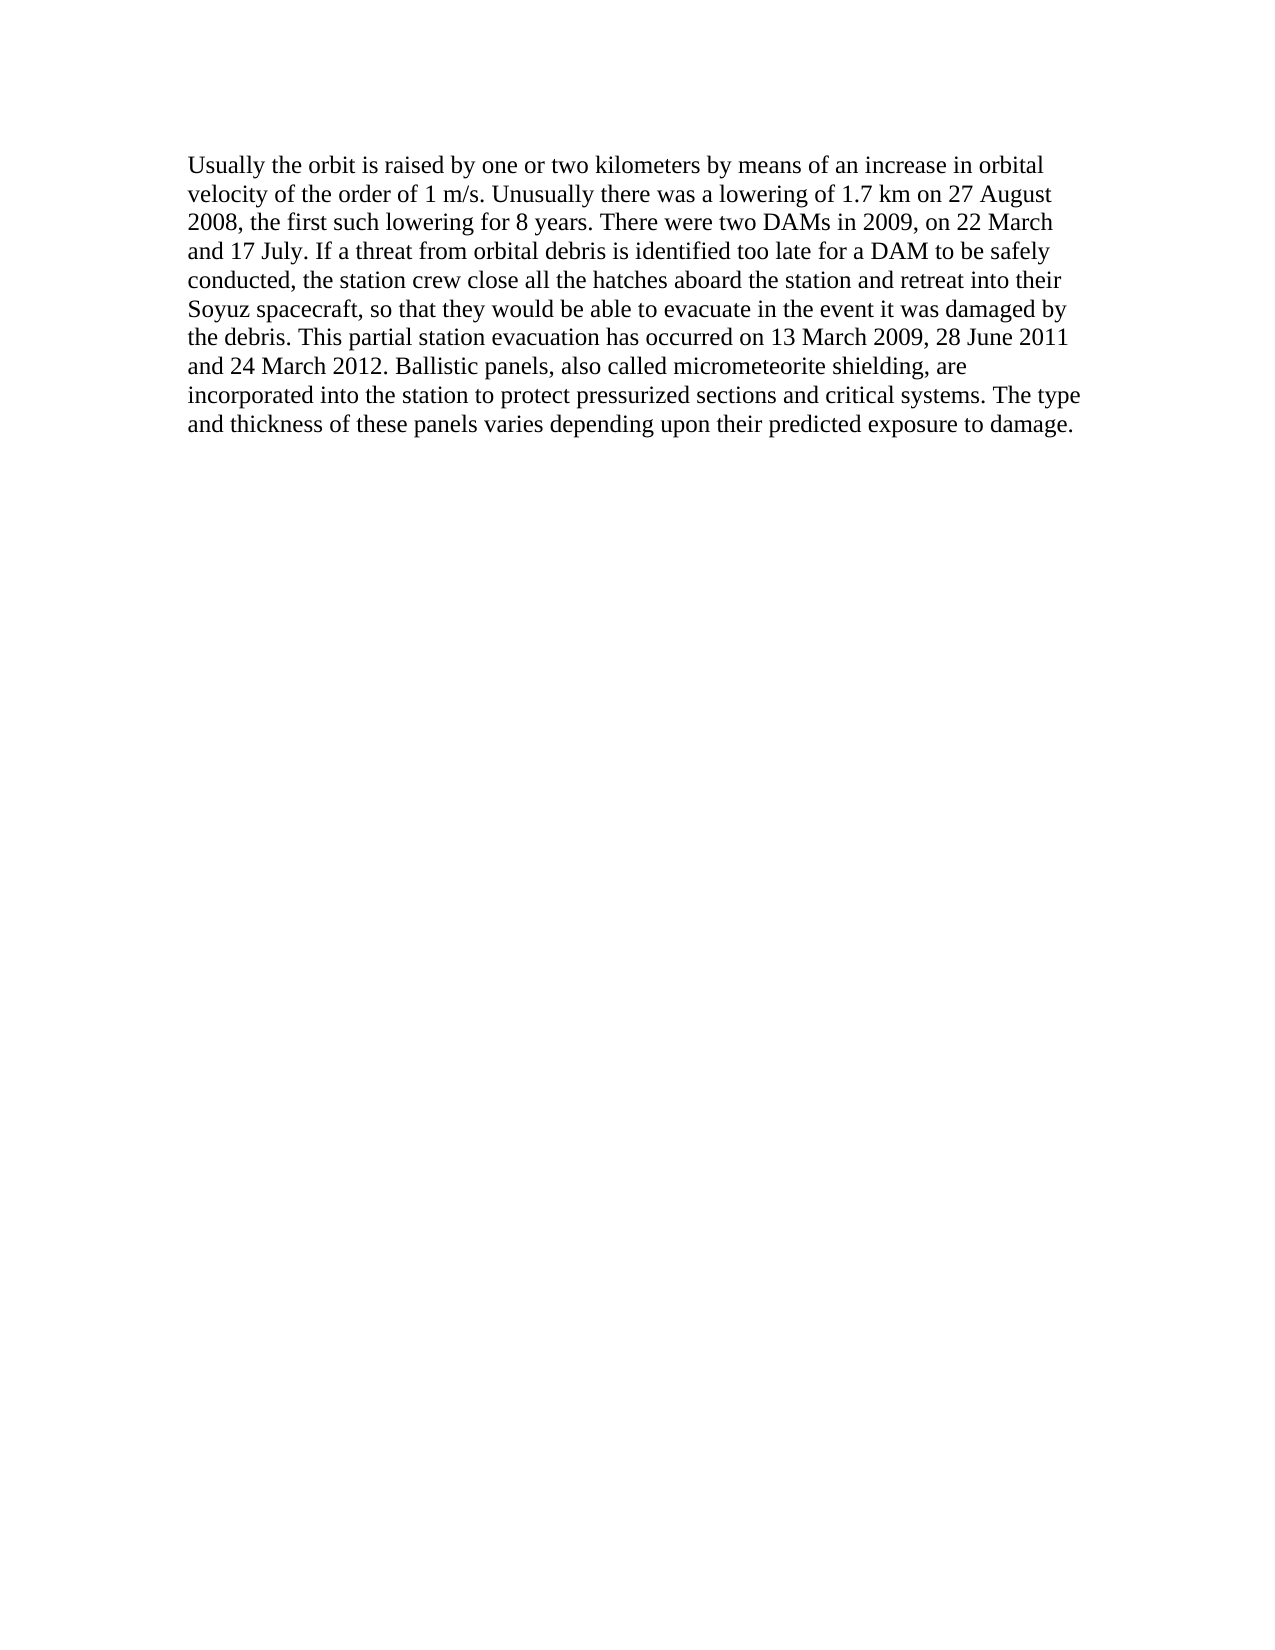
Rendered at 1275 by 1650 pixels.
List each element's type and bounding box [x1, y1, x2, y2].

text [187, 150, 1087, 437]
